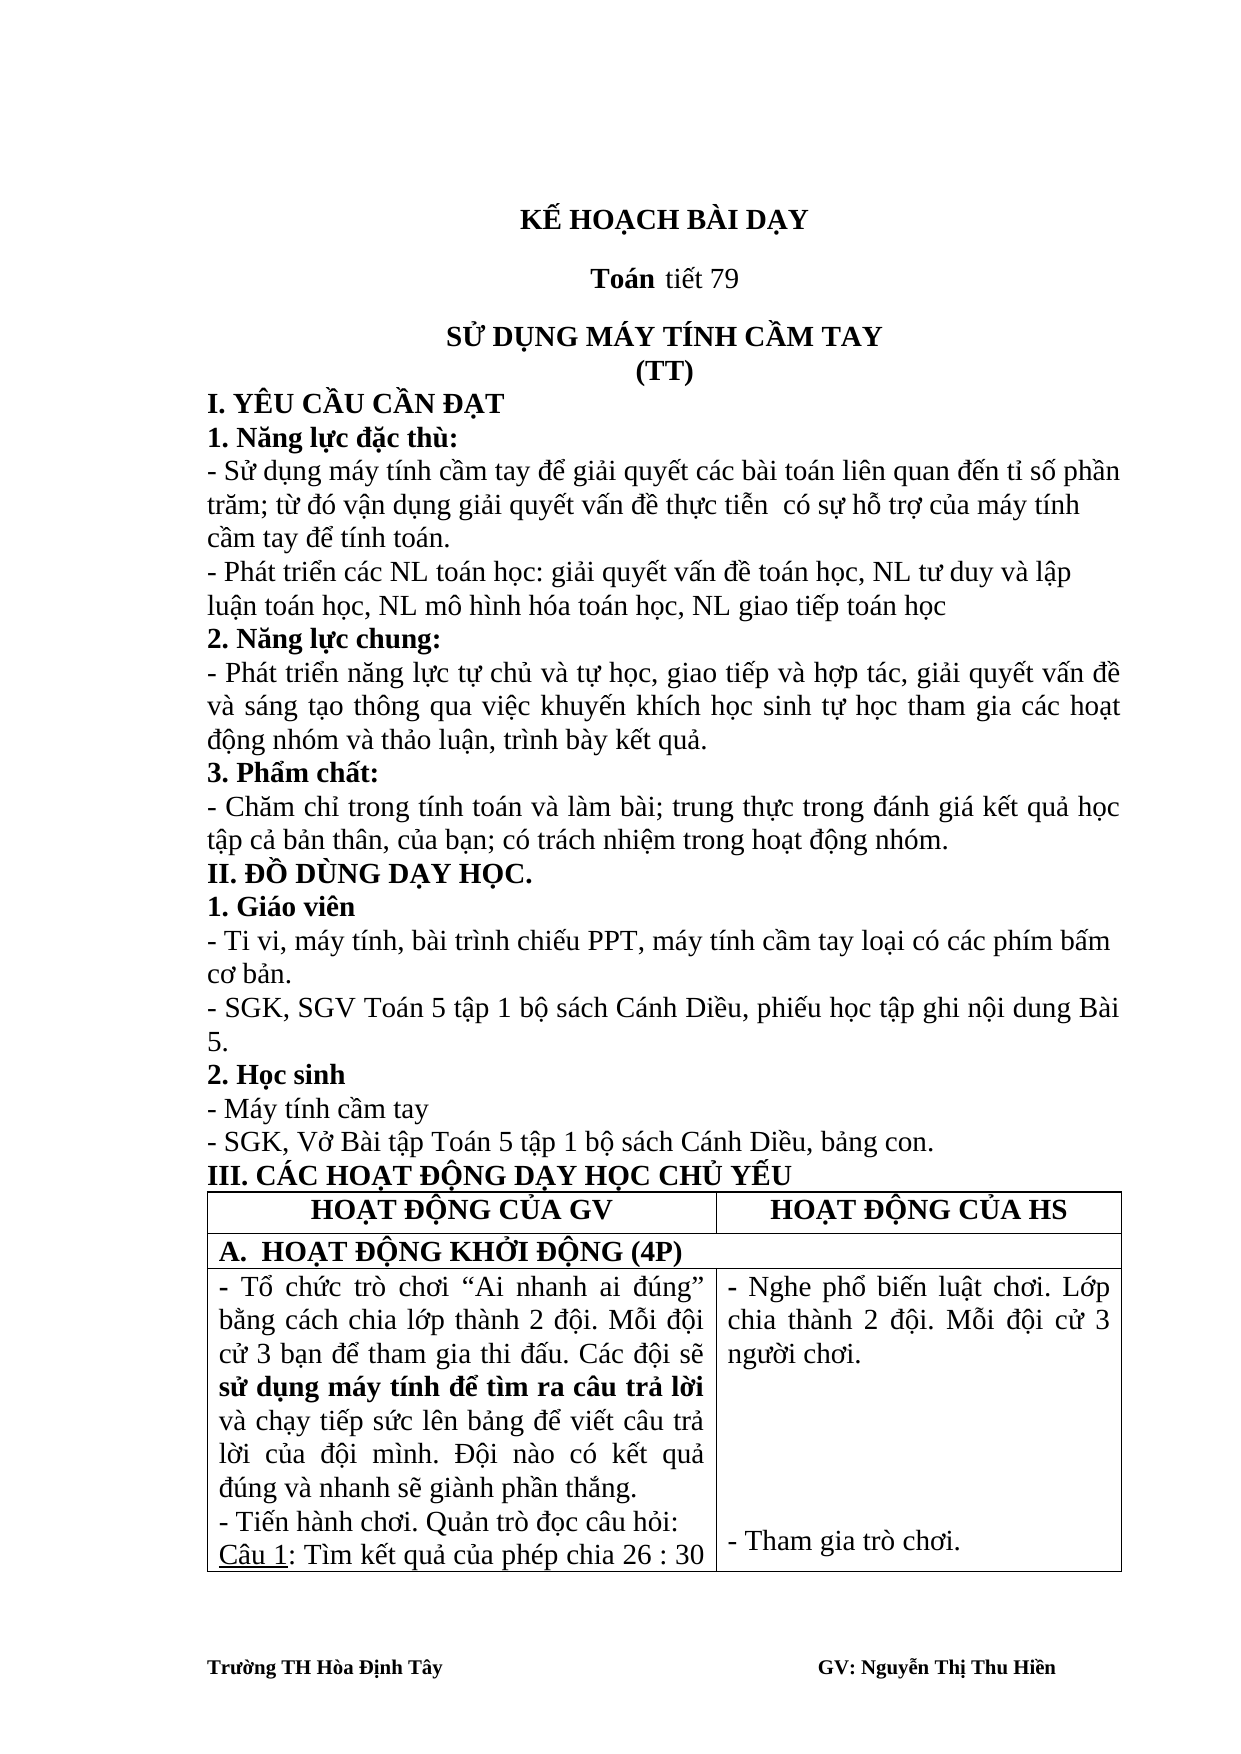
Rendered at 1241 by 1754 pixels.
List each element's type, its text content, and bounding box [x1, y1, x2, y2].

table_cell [208, 1269, 716, 1571]
text II. ĐỒ DÙNG DẠY HỌC. [207, 856, 1122, 889]
text SỬ DỤNG MÁY TÍNH CẦM TAY [207, 319, 1122, 353]
table_header HOẠT ĐỘNG CỦA HS [717, 1193, 1121, 1233]
text - Phát triển năng lực tự chủ và tự học, giao tiếp và hợp tác, giải quyết vấn đề và sáng tạo thông qua việc khuyến khích học sinh tự học tham gia các hoạt động nhóm và thảo luận, trình bày kết quả. [207, 655, 1122, 755]
text I. YÊU CẦU CẦN ĐẠT [207, 386, 1122, 420]
text 2. Năng lực chung: [207, 621, 1122, 655]
text - Sử dụng máy tính cầm tay để giải quyết các bài toán liên quan đến tỉ số phần trăm; từ đó vận dụng giải quyết vấn đề thực tiễn có sự hỗ trợ của máy tính cầm tay để tính toán. [207, 453, 1122, 554]
text 3. Phẩm chất: [207, 755, 1122, 789]
text - Máy tính cầm tay [207, 1091, 1122, 1124]
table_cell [717, 1269, 1121, 1571]
table_header HOẠT ĐỘNG CỦA GV [208, 1193, 716, 1233]
text (TT) [207, 353, 1122, 386]
text - Ti vi, máy tính, bài trình chiếu PPT, máy tính cầm tay loại có các phím bấm cơ bản. [207, 923, 1122, 990]
table_cell A. HOẠT ĐỘNG KHỞI ĐỘNG (4P) [208, 1234, 1121, 1268]
text - SGK, SGV Toán 5 tập 1 bộ sách Cánh Diều, phiếu học tập ghi nội dung Bài 5. [207, 990, 1122, 1057]
text 1. Năng lực đặc thù: [207, 420, 1122, 453]
text 1. Giáo viên [207, 889, 1122, 923]
text III. CÁC HOẠT ĐỘNG DẠY HỌC CHỦ YẾU [207, 1158, 1122, 1191]
text - SGK, Vở Bài tập Toán 5 tập 1 bộ sách Cánh Diều, bảng con. [207, 1124, 1122, 1158]
text - Phát triển các NL toán học: giải quyết vấn đề toán học, NL tư duy và lập luận toán học, NL mô hình hóa toán học, NL giao tiếp toán học [207, 554, 1122, 621]
subtitle KẾ HOẠCH BÀI DẠY [207, 202, 1122, 236]
text - Chăm chỉ trong tính toán và làm bài; trung thực trong đánh giá kết quả học tập cả bản thân, của bạn; có trách nhiệm trong hoạt động nhóm. [207, 789, 1122, 856]
text 2. Học sinh [207, 1057, 1122, 1091]
subtitle Toán tiết 79 [207, 261, 1122, 294]
